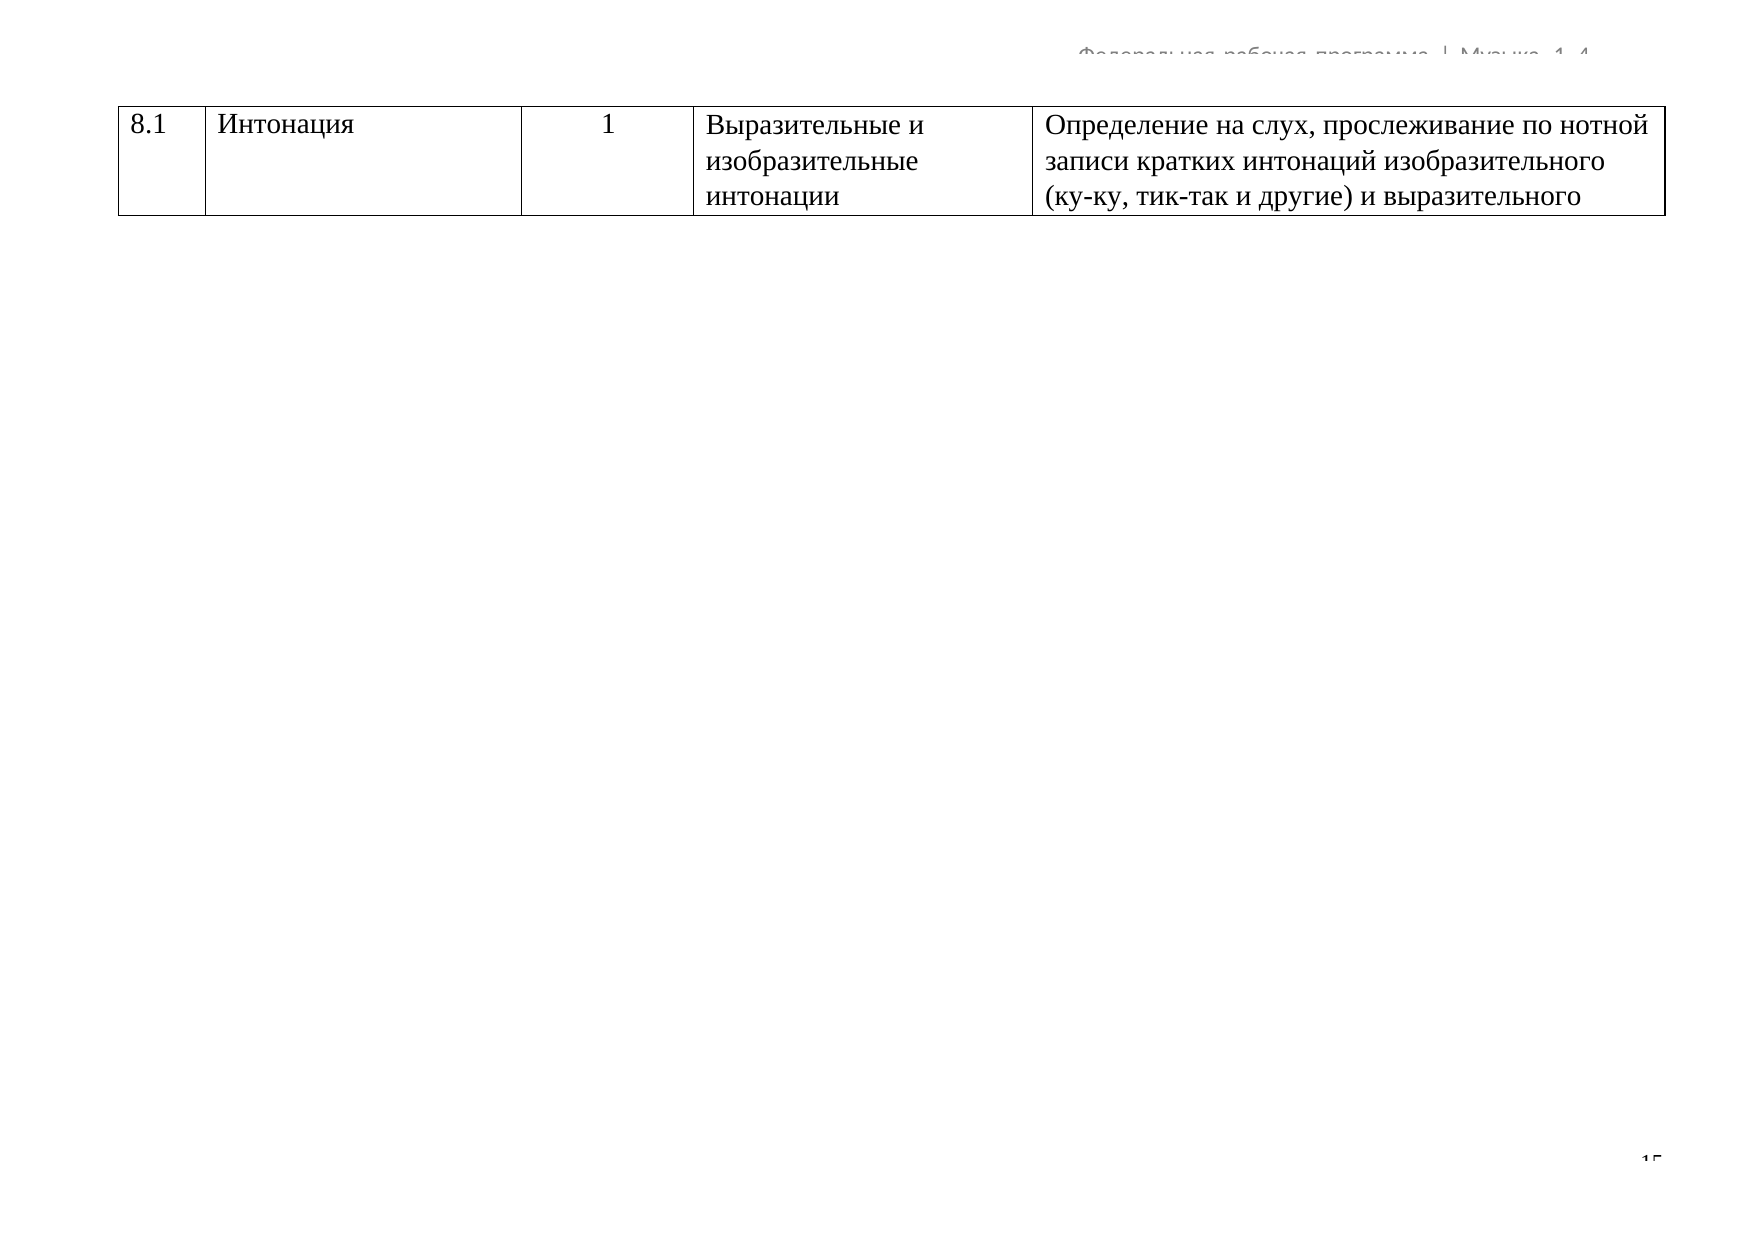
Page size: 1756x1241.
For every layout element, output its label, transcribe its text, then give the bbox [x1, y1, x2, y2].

table_cell 8.1 [119, 107, 205, 215]
table_cell Определение на слух, прослеживание по нотной записи кратких интонаций изобразительного (ку-ку, тик-так и другие) и выразительного [1033, 107, 1664, 215]
table_cell Выразительные и изобразительные интонации [694, 107, 1032, 215]
table_cell Интонация [206, 107, 521, 215]
table_cell 1 [522, 107, 693, 215]
